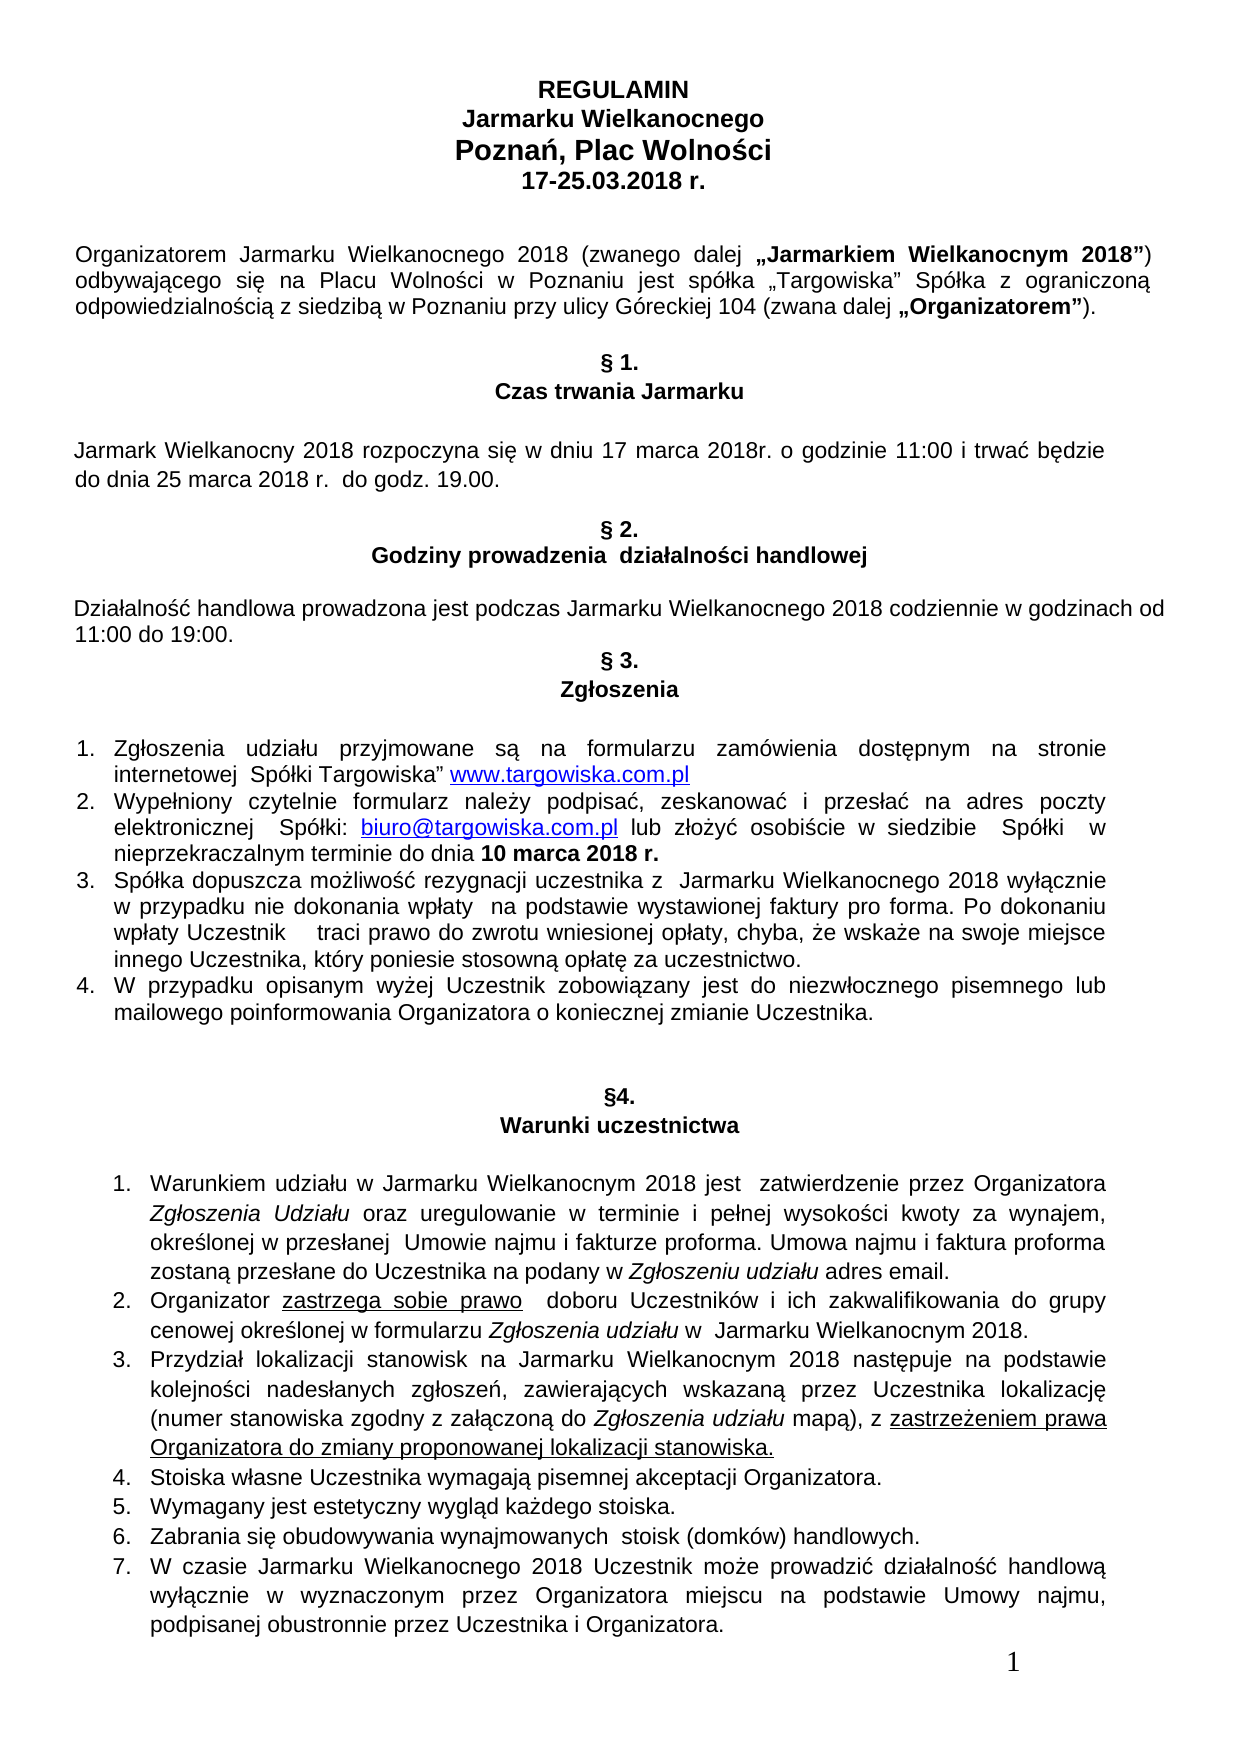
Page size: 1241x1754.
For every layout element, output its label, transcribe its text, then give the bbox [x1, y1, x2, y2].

subtitle Warunki uczestnictwa [73, 1112, 1165, 1138]
subtitle §4. [73, 1083, 1165, 1109]
text § 2. [73, 516, 1165, 542]
list Organizator zastrzega sobie prawo doboru Uczestników i ich zakwalifikowania do grupy cenowej określonej w formularzu Zgłoszenia udziału w Jarmarku Wielkanocnym 2018. [112, 1287, 1107, 1343]
subtitle Czas trwania Jarmarku [73, 378, 1165, 405]
text Organizatorem Jarmarku Wielkanocnego 2018 (zwanego dalej „Jarmarkiem Wielkanocnym 2018”) odbywającego się na Placu Wolności w Poznaniu jest spółka „Targowiska” Spółka z ograniczoną odpowiedzialnością z siedzibą w Poznaniu przy ulicy Góreckiej 104 (zwana dalej „Organizatorem”). [75, 241, 1152, 320]
list Zgłoszenia udziału przyjmowane są na formularzu zamówienia dostępnym na stronie internetowej Spółki Targowiska” www.targowiska.com.pl [76, 735, 1107, 788]
text Jarmark Wielkanocny 2018 rozpoczyna się w dniu 17 marca 2018r. o godzinie 11:00 i trwać będzie do dnia 25 marca 2018 r. do godz. 19.00. [73, 437, 1107, 492]
list Warunkiem udziału w Jarmarku Wielkanocnym 2018 jest zatwierdzenie przez Organizatora Zgłoszenia Udziału oraz uregulowanie w terminie i pełnej wysokości kwoty za wynajem, określonej w przesłanej Umowie najmu i fakturze proforma. Umowa najmu i faktura proforma zostaną przesłane do Uczestnika na podany w Zgłoszeniu udziału adres email. [112, 1170, 1107, 1284]
list Stoiska własne Uczestnika wymagają pisemnej akceptacji Organizatora. [112, 1463, 1107, 1490]
list Przydział lokalizacji stanowisk na Jarmarku Wielkanocnym 2018 następuje na podstawie kolejności nadesłanych zgłoszeń, zawierających wskazaną przez Uczestnika lokalizację (numer stanowiska zgodny z załączoną do Zgłoszenia udziału mapą), z zastrzeżeniem prawa Organizatora do zmiany proponowanej lokalizacji stanowiska. [112, 1346, 1107, 1460]
list Wymagany jest estetyczny wygląd każdego stoiska. [112, 1493, 1107, 1519]
subtitle § 3. [73, 647, 1165, 674]
subtitle § 1. [73, 349, 1165, 376]
text 17-25.03.2018 r. [75, 166, 1152, 195]
list W przypadku opisanym wyżej Uczestnik zobowiązany jest do niezwłocznego pisemnego lub mailowego poinformowania Organizatora o koniecznej zmianie Uczestnika. [76, 972, 1107, 1025]
text Godziny prowadzenia działalności handlowej [73, 542, 1165, 568]
subtitle Zgłoszenia [73, 676, 1165, 703]
list Wypełniony czytelnie formularz należy podpisać, zeskanować i przesłać na adres poczty elektronicznej Spółki: biuro@targowiska.com.pl lub złożyć osobiście w siedzibie Spółki w nieprzekraczalnym terminie do dnia 10 marca 2018 r. [76, 788, 1107, 867]
text Jarmarku Wielkanocnego [75, 104, 1152, 132]
text REGULAMIN [75, 75, 1152, 104]
list W czasie Jarmarku Wielkanocnego 2018 Uczestnik może prowadzić działalność handlową wyłącznie w wyznaczonym przez Organizatora miejscu na podstawie Umowy najmu, podpisanej obustronnie przez Uczestnika i Organizatora. [112, 1553, 1107, 1637]
text Poznań, Plac Wolności [75, 132, 1152, 166]
list Zabrania się obudowywania wynajmowanych stoisk (domków) handlowych. [112, 1523, 1107, 1549]
text Działalność handlowa prowadzona jest podczas Jarmarku Wielkanocnego 2018 codziennie w godzinach od 11:00 do 19:00. [73, 594, 1165, 647]
list Spółka dopuszcza możliwość rezygnacji uczestnika z Jarmarku Wielkanocnego 2018 wyłącznie w przypadku nie dokonania wpłaty na podstawie wystawionej faktury pro forma. Po dokonaniu wpłaty Uczestnik traci prawo do zwrotu wniesionej opłaty, chyba, że wskaże na swoje miejsce innego Uczestnika, który poniesie stosowną opłatę za uczestnictwo. [76, 867, 1107, 972]
